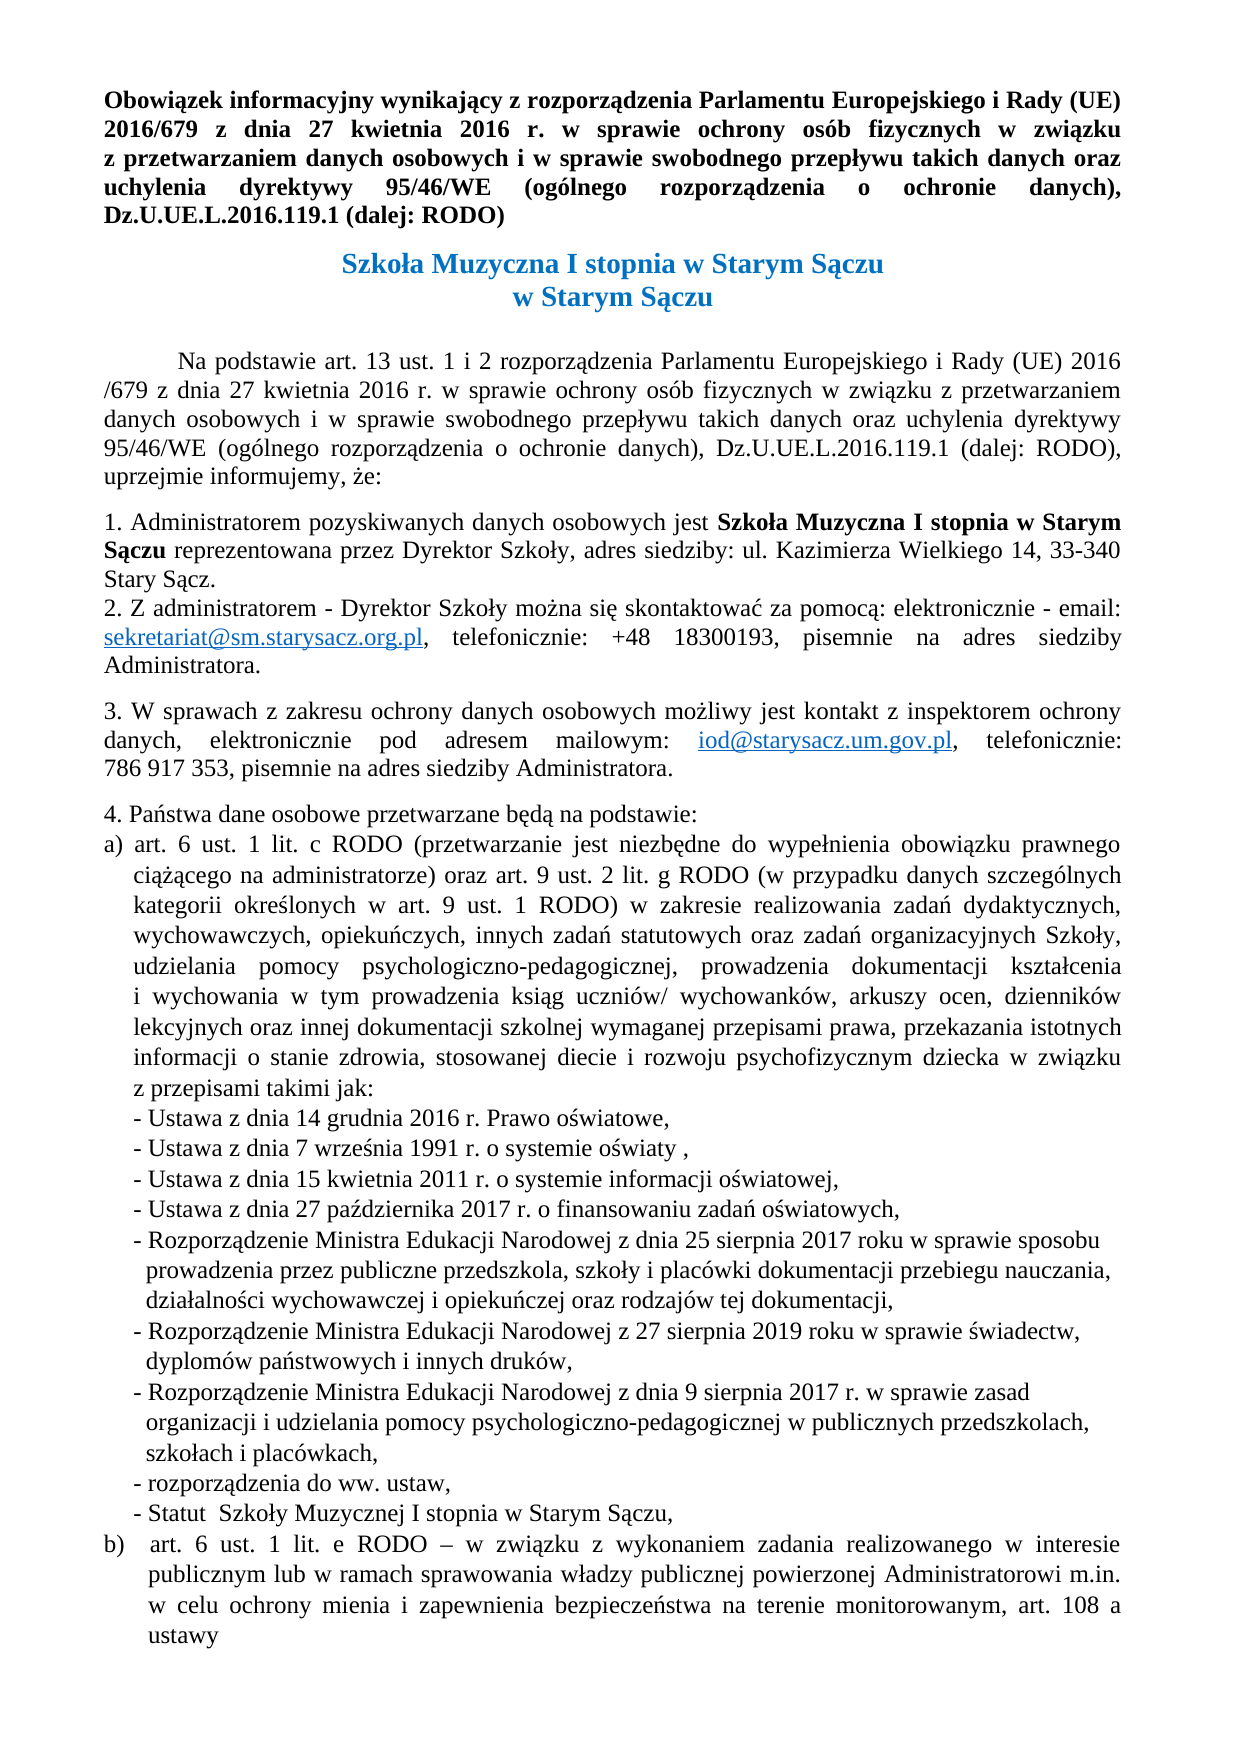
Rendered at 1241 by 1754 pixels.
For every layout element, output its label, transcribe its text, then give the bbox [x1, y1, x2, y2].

text - Ustawa z dnia 27 października 2017 r. o finansowaniu zadań oświatowych, [103, 1194, 1122, 1223]
text szkołach i placówkach, [133, 1438, 1122, 1466]
text 2. Z administratorem - Dyrektor Szkoły można się skontaktować za pomocą: elektronicznie - email: sekretariat@sm.starysacz.org.pl, telefonicznie: +48 18300193, pisemnie na adres siedziby Administratora. [103, 593, 1122, 679]
text - Statut Szkoły Muzycznej I stopnia w Starym Sączu, [103, 1498, 1122, 1527]
text - Ustawa z dnia 14 grudnia 2016 r. Prawo oświatowe, [133, 1103, 1122, 1132]
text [103, 1529, 1122, 1649]
text 4. Państwa dane osobowe przetwarzane będą na podstawie: [103, 799, 1122, 828]
text organizacji i udzielania pomocy psychologiczno-pedagogicznej w publicznych przedszkolach, [133, 1407, 1122, 1436]
text a) art. 6 ust. 1 lit. c RODO (przetwarzanie jest niezbędne do wypełnienia obowiązku prawnego ciążącego na administratorze) oraz art. 9 ust. 2 lit. g RODO (w przypadku danych szczególnych kategorii określonych w art. 9 ust. 1 RODO) w zakresie realizowania zadań dydaktycznych, wychowawczych, opiekuńczych, innych zadań statutowych oraz zadań organizacyjnych Szkoły, udzielania pomocy psychologiczno-pedagogicznej, prowadzenia dokumentacji kształcenia i wychowania w tym prowadzenia ksiąg uczniów/ wychowanków, arkuszy ocen, dzienników lekcyjnych oraz innej dokumentacji szkolnej wymaganej przepisami prawa, przekazania istotnych informacji o stanie zdrowia, stosowanej diecie i rozwoju psychofizycznym dziecka w związku z przepisami takimi jak: [103, 829, 1122, 1101]
text - Ustawa z dnia 15 kwietnia 2011 r. o systemie informacji oświatowej, [103, 1164, 1122, 1193]
text Na podstawie art. 13 ust. 1 i 2 rozporządzenia Parlamentu Europejskiego i Rady (UE) 2016 /679 z dnia 27 kwietnia 2016 r. w sprawie ochrony osób fizycznych w związku z przetwarzaniem danych osobowych i w sprawie swobodnego przepływu takich danych oraz uchylenia dyrektywy 95/46/WE (ogólnego rozporządzenia o ochronie danych), Dz.U.UE.L.2016.119.1 (dalej: RODO), uprzejmie informujemy, że: [103, 346, 1122, 490]
text Szkoła Muzyczna I stopnia w Starym Sączu [103, 246, 1122, 279]
text - Rozporządzenie Ministra Edukacji Narodowej z dnia 25 sierpnia 2017 roku w sprawie sposobu [133, 1225, 1122, 1253]
text - rozporządzenia do ww. ustaw, [103, 1468, 1122, 1497]
text 3. W sprawach z zakresu ochrony danych osobowych możliwy jest kontakt z inspektorem ochrony danych, elektronicznie pod adresem mailowym: iod@starysacz.um.gov.pl, telefonicznie: 786 917 353, pisemnie na adres siedziby Administratora. [103, 696, 1122, 782]
text działalności wychowawczej i opiekuńczej oraz rodzajów tej dokumentacji, [133, 1286, 1122, 1314]
text w Starym Sączu [103, 279, 1122, 313]
text - Ustawa z dnia 7 września 1991 r. o systemie oświaty , [103, 1133, 1122, 1162]
text - Rozporządzenie Ministra Edukacji Narodowej z 27 sierpnia 2019 roku w sprawie świadectw, [133, 1316, 1122, 1345]
text prowadzenia przez publiczne przedszkola, szkoły i placówki dokumentacji przebiegu nauczania, [133, 1255, 1122, 1284]
text - Rozporządzenie Ministra Edukacji Narodowej z dnia 9 sierpnia 2017 r. w sprawie zasad [133, 1377, 1122, 1406]
text 1. Administratorem pozyskiwanych danych osobowych jest Szkoła Muzyczna I stopnia w Starym Sączu reprezentowana przez Dyrektor Szkoły, adres siedziby: ul. Kazimierza Wielkiego 14, 33-340 Stary Sącz. [103, 507, 1122, 593]
text dyplomów państwowych i innych druków, [133, 1346, 1122, 1375]
text Obowiązek informacyjny wynikający z rozporządzenia Parlamentu Europejskiego i Rady (UE) 2016/679 z dnia 27 kwietnia 2016 r. w sprawie ochrony osób fizycznych w związku z przetwarzaniem danych osobowych i w sprawie swobodnego przepływu takich danych oraz uchylenia dyrektywy 95/46/WE (ogólnego rozporządzenia o ochronie danych), Dz.U.UE.L.2016.119.1 (dalej: RODO) [103, 85, 1122, 229]
